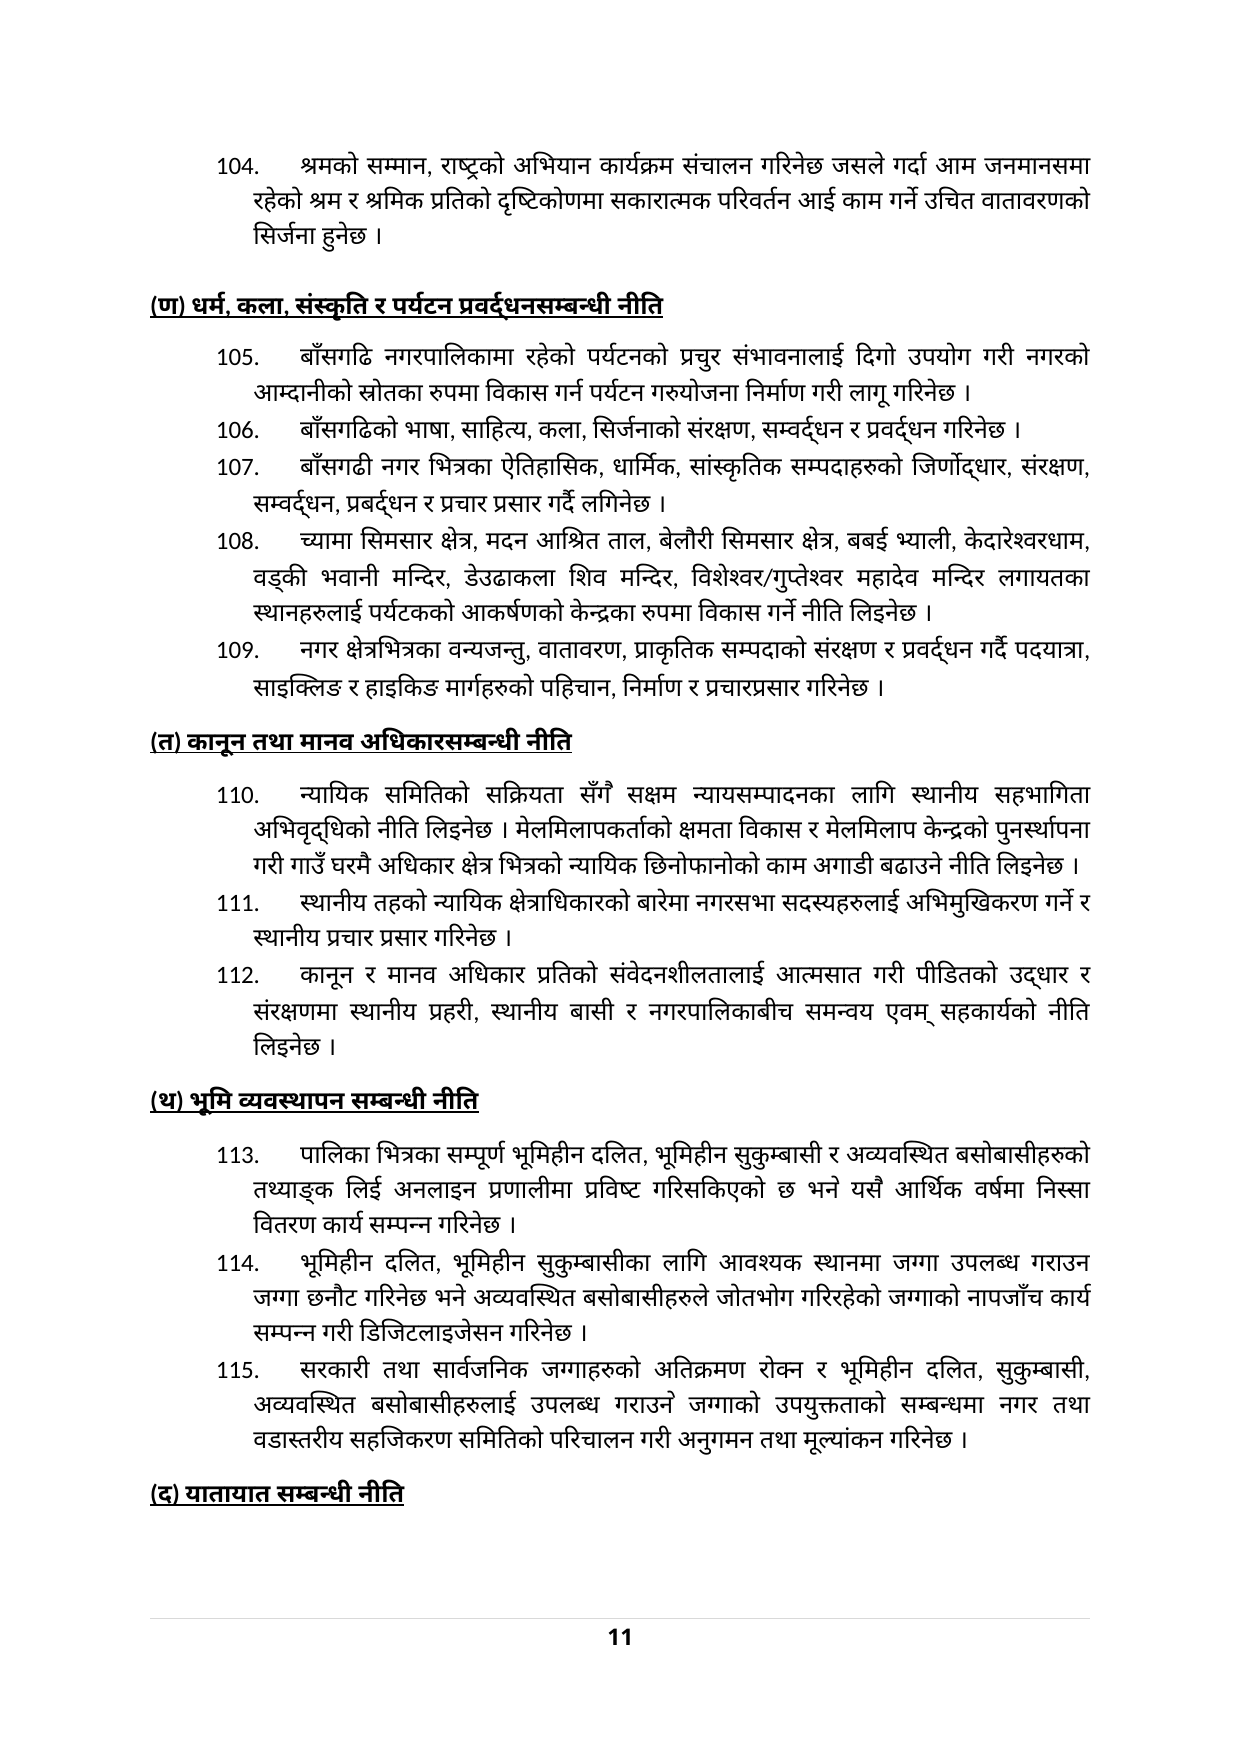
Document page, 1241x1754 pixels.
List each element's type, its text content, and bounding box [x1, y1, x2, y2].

list बाँसगढी नगर भित्रका ऐतिहासिक, धार्मिक, सांस्कृतिक सम्पदाहरुको जिर्णोद्धार, संरक्षण, सम्वर्द्धन, प्रबर्द्धन र प्रचार प्रसार गर्दै लगिनेछ । [216, 451, 1090, 523]
list कानून र मानव अधिकार प्रतिको संवेदनशीलतालाई आत्मसात गरी पीडितको उद्धार र संरक्षणमा स्थानीय प्रहरी, स्थानीय बासी र नगरपालिकाबीच समन्वय एवम् सहकार्यको नीति लिइनेछ । [216, 959, 1090, 1066]
list भूमिहीन दलित, भूमिहीन सुकुम्बासीका लागि आवश्यक स्थानमा जग्गा उपलब्ध गराउन जग्गा छनौट गरिनेछ भने अव्यवस्थित बसोबासीहरुले जोतभोग गरिरहेको जग्गाको नापजाँच कार्य सम्पन्न गरी डिजिटलाइजेसन गरिनेछ । [216, 1247, 1090, 1352]
list न्यायिक समितिको सक्रियता सँगै सक्षम न्यायसम्पादनका लागि स्थानीय सहभागिता अभिवृद्धिको नीति लिइनेछ । मेलमिलापकर्ताको क्षमता विकास र मेलमिलाप केन्द्रको पुनर्स्थापना गरी गाउँ घरमै अधिकार क्षेत्र भित्रको न्यायिक छिनोफानोको काम अगाडी बढाउने नीति लिइनेछ । [216, 779, 1090, 884]
text (ण) धर्म, कला, संस्कृति र पर्यटन प्रवर्द्धनसम्बन्धी नीति [150, 290, 1090, 325]
list सरकारी तथा सार्वजनिक जग्गाहरुको अतिक्रमण रोक्न र भूमिहीन दलित, सुकुम्बासी, अव्यवस्थित बसोबासीहरुलाई उपलब्ध गराउने जग्गाको उपयुक्तताको सम्बन्धमा नगर तथा वडास्तरीय सहजिकरण समितिको परिचालन गरी अनुगमन तथा मूल्यांकन गरिनेछ । [216, 1354, 1090, 1459]
text (त) कानून तथा मानव अधिकारसम्बन्धी नीति [150, 726, 1090, 760]
list च्यामा सिमसार क्षेत्र, मदन आश्रित ताल, बेलौरी सिमसार क्षेत्र, बबई भ्याली, केदारेश्वरधाम, वड्की भवानी मन्दिर, डेउढाकला शिव मन्दिर, विशेश्वर/गुप्तेश्वर महादेव मन्दिर लगायतका स्थानहरुलाई पर्यटकको आकर्षणको केन्द्रका रुपमा विकास गर्ने नीति लिइनेछ । [216, 525, 1090, 632]
list बाँसगढिको भाषा, साहित्य, कला, सिर्जनाको संरक्षण, सम्वर्द्धन र प्रवर्द्धन गरिनेछ । [216, 414, 1090, 448]
list पालिका भित्रका सम्पूर्ण भूमिहीन दलित, भूमिहीन सुकुम्बासी र अव्यवस्थित बसोबासीहरुको तथ्याङ्क लिई अनलाइन प्रणालीमा प्रविष्ट गरिसकिएको छ भने यसै आर्थिक वर्षमा निस्सा वितरण कार्य सम्पन्न गरिनेछ । [216, 1139, 1090, 1244]
text (थ) भूमि व्यवस्थापन सम्बन्धी नीति [150, 1085, 1090, 1120]
text (द) यातायात सम्बन्धी नीति [150, 1478, 1090, 1513]
list बाँसगढि नगरपालिकामा रहेको पर्यटनको प्रचुर संभावनालाई दिगो उपयोग गरी नगरको आम्दानीको स्रोतका रुपमा विकास गर्न पर्यटन गरुयोजना निर्माण गरी लागू गरिनेछ । [216, 342, 1090, 411]
list स्थानीय तहको न्यायिक क्षेत्राधिकारको बारेमा नगरसभा सदस्यहरुलाई अभिमुखिकरण गर्ने र स्थानीय प्रचार प्रसार गरिनेछ । [216, 887, 1090, 957]
list श्रमको सम्मान, राष्ट्रको अभियान कार्यक्रम संचालन गरिनेछ जसले गर्दा आम जनमानसमा रहेको श्रम र श्रमिक प्रतिको दृष्टिकोणमा सकारात्मक परिवर्तन आई काम गर्ने उचित वातावरणको सिर्जना हुनेछ । [216, 150, 1090, 255]
list नगर क्षेत्रभित्रका वन्यजन्तु, वातावरण, प्राकृतिक सम्पदाको संरक्षण र प्रवर्द्धन गर्दै पदयात्रा, साइक्लिङ र हाइकिङ मार्गहरुको पहिचान, निर्माण र प्रचारप्रसार गरिनेछ । [216, 635, 1090, 706]
